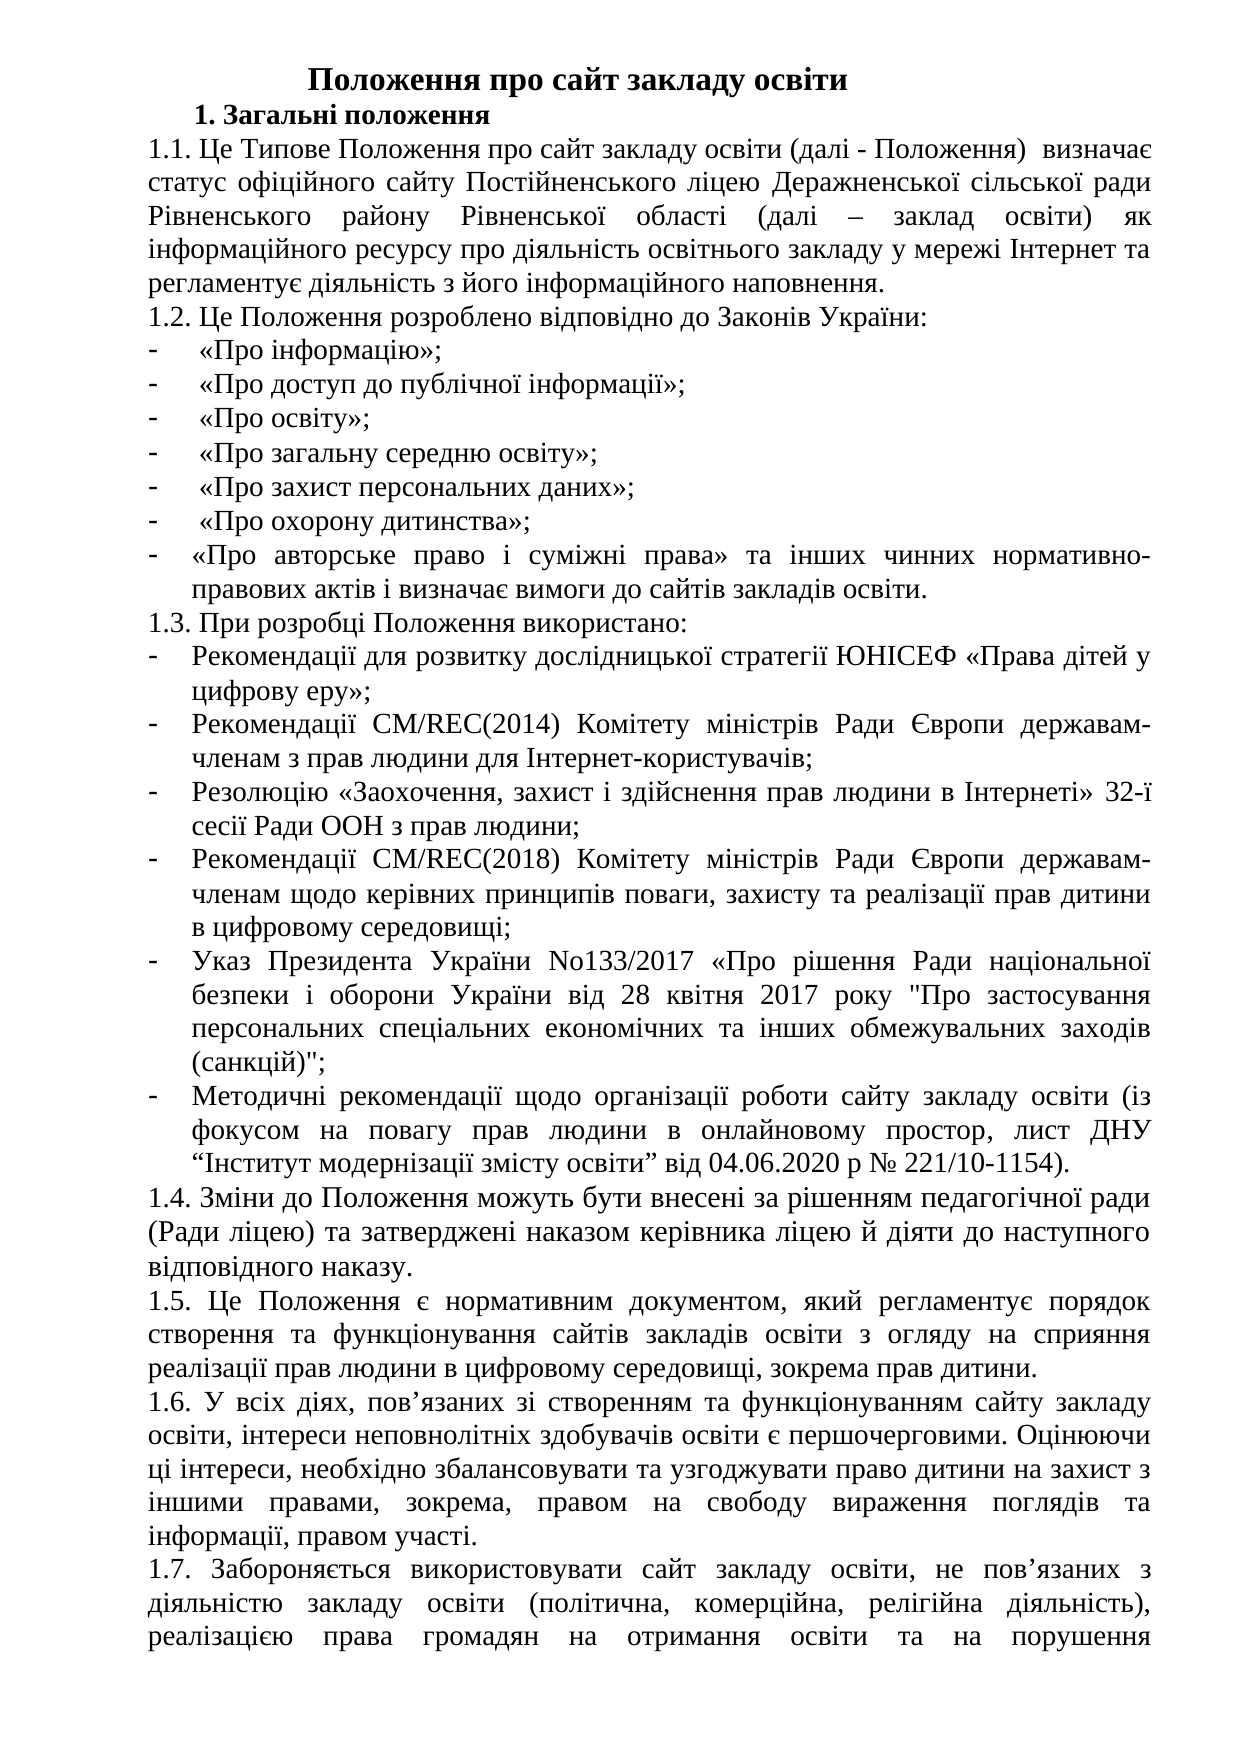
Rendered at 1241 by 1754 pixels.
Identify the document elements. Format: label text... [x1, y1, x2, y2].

list Рекомендації для розвитку дослідницької стратегії ЮНІСЕФ «Права дітей у цифрову еру»; [148, 638, 1152, 706]
list «Про захист персональних даних»; [148, 469, 1152, 503]
text 1. Загальні положення [148, 97, 840, 131]
text 1.4. Зміни до Положення можуть бути внесені за рішенням педагогічної ради (Ради ліцею) та затверджені наказом керівника ліцею й діяти до наступного відповідного наказу. [148, 1179, 1152, 1283]
text 1.6. У всіх діях, пов’язаних зі створенням та функціонуванням сайту закладу освіти, інтереси неповнолітніх здобувачів освіти є першочерговими. Оцінюючи ці інтереси, необхідно збалансовувати та узгоджувати право дитини на захист з іншими правами, зокрема, правом на свободу вираження поглядів та інформації, правом участі. [148, 1384, 1152, 1551]
list Резолюцію «Заохочення, захист і здійснення прав людини в Інтернеті» 32-ї сесії Ради ООН з прав людини; [148, 774, 1152, 842]
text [148, 1551, 1152, 1652]
list Указ Президента України No133/2017 «Про рішення Ради національної безпеки і оборони України від 28 квітня 2017 року "Про застосування персональних спеціальних економічних та інших обмежувальних заходів (санкцій)"; [148, 943, 1152, 1078]
list «Про освіту»; [148, 401, 1152, 435]
list Методичні рекомендації щодо організації роботи сайту закладу освіти (із фокусом на повагу прав людини в онлайновому простор, лист ДНУ “Інститут модернізації змісту освіти” від 04.06.2020 р № 221/10-1154). [148, 1078, 1152, 1179]
list Рекомендації CM/REC(2018) Комітету міністрів Ради Європи державам-членам щодо керівних принципів поваги, захисту та реалізації прав дитини в цифровому середовищі; [148, 842, 1152, 943]
list «Про інформацію»; [148, 332, 1152, 366]
list Рекомендації CM/REC(2014) Комітету міністрів Ради Європи державам-членам з прав людини для Інтернет-користувачів; [148, 706, 1152, 774]
list «Про авторське право і суміжні права» та інших чинних нормативно- правових актів і визначає вимоги до сайтів закладів освіти. [148, 537, 1152, 605]
list «Про охорону дитинства»; [148, 503, 1152, 537]
text 1.1. Це Типове Положення про сайт закладу освіти (далі - Положення) визначає статус офіційного сайту Постійненського ліцею Деражненської сільської ради Рівненського району Рівненської області (далі – заклад освіти) як інформаційного ресурсу про діяльність освітнього закладу у мережі Інтернет та регламентує діяльність з його інформаційного наповнення. [148, 131, 1152, 299]
text 1.3. При розробці Положення використано: [148, 605, 1152, 638]
text 1.5. Це Положення є нормативним документом, який регламентує порядок створення та функціонування сайтів закладів освіти з огляду на сприяння реалізації прав людини в цифровому середовищі, зокрема прав дитини. [148, 1283, 1152, 1384]
text Положення про сайт закладу освіти [148, 59, 956, 97]
list «Про доступ до публічної інформації»; [148, 366, 1152, 401]
list «Про загальну середню освіту»; [148, 435, 1152, 469]
text 1.2. Це Положення розроблено відповідно до Законів України: [148, 299, 1152, 332]
